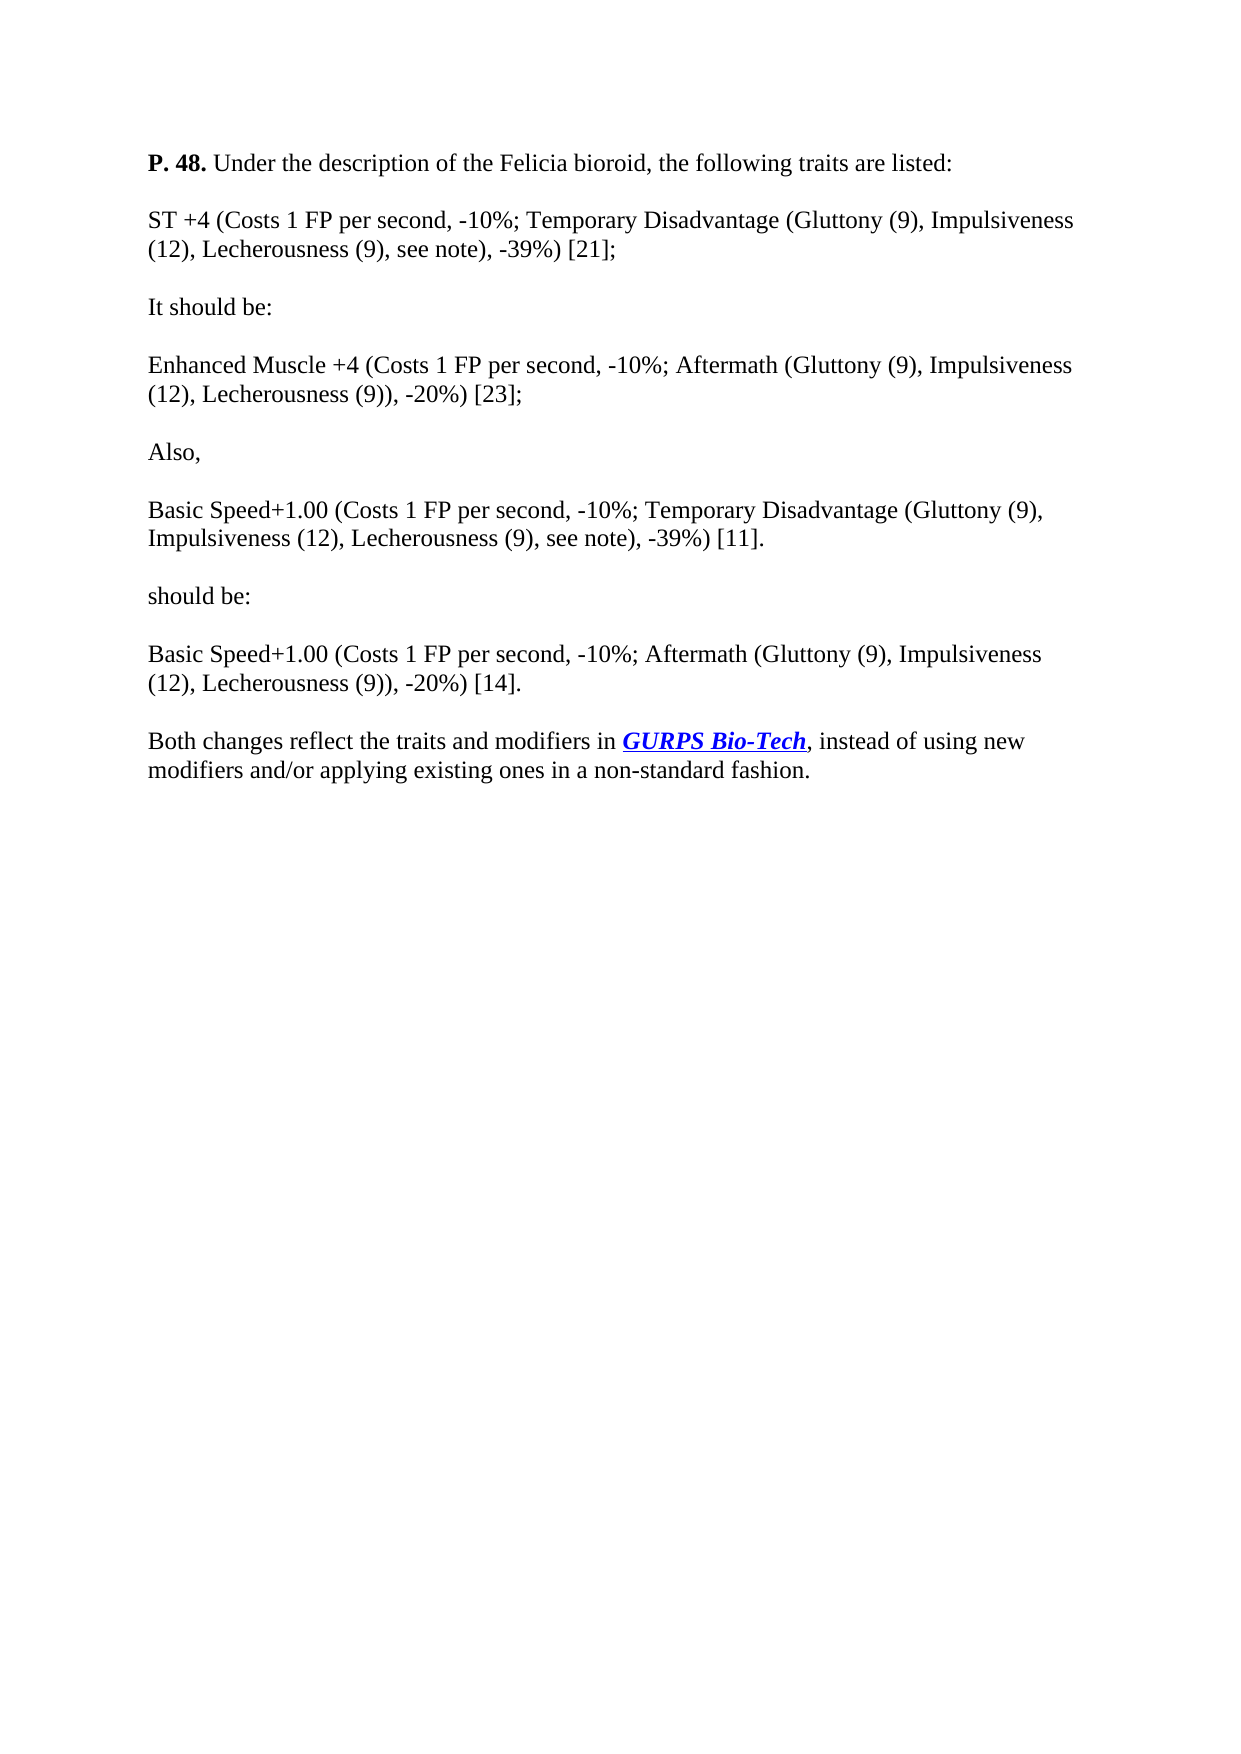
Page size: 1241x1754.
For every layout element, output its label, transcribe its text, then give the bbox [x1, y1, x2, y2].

text Both changes reflect the traits and modifiers in GURPS Bio-Tech, instead of using new modifiers and/or applying existing ones in a non-standard fashion. [148, 726, 1093, 783]
text Basic Speed+1.00 (Costs 1 FP per second, -10%; Temporary Disadvantage (Gluttony (9), Impulsiveness (12), Lecherousness (9), see note), -39%) [11]. [148, 495, 1093, 552]
text ST +4 (Costs 1 FP per second, -10%; Temporary Disadvantage (Gluttony (9), Impulsiveness (12), Lecherousness (9), see note), -39%) [21]; [148, 206, 1093, 263]
text It should be: [148, 292, 1093, 321]
text Basic Speed+1.00 (Costs 1 FP per second, -10%; Aftermath (Gluttony (9), Impulsiveness (12), Lecherousness (9)), -20%) [14]. [148, 639, 1093, 697]
text should be: [148, 581, 1093, 610]
text P. 48. Under the description of the Felicia bioroid, the following traits are listed: [148, 148, 1093, 176]
text Enhanced Muscle +4 (Costs 1 FP per second, -10%; Aftermath (Gluttony (9), Impulsiveness (12), Lecherousness (9)), -20%) [23]; [148, 350, 1093, 408]
text Also, [148, 437, 1093, 466]
